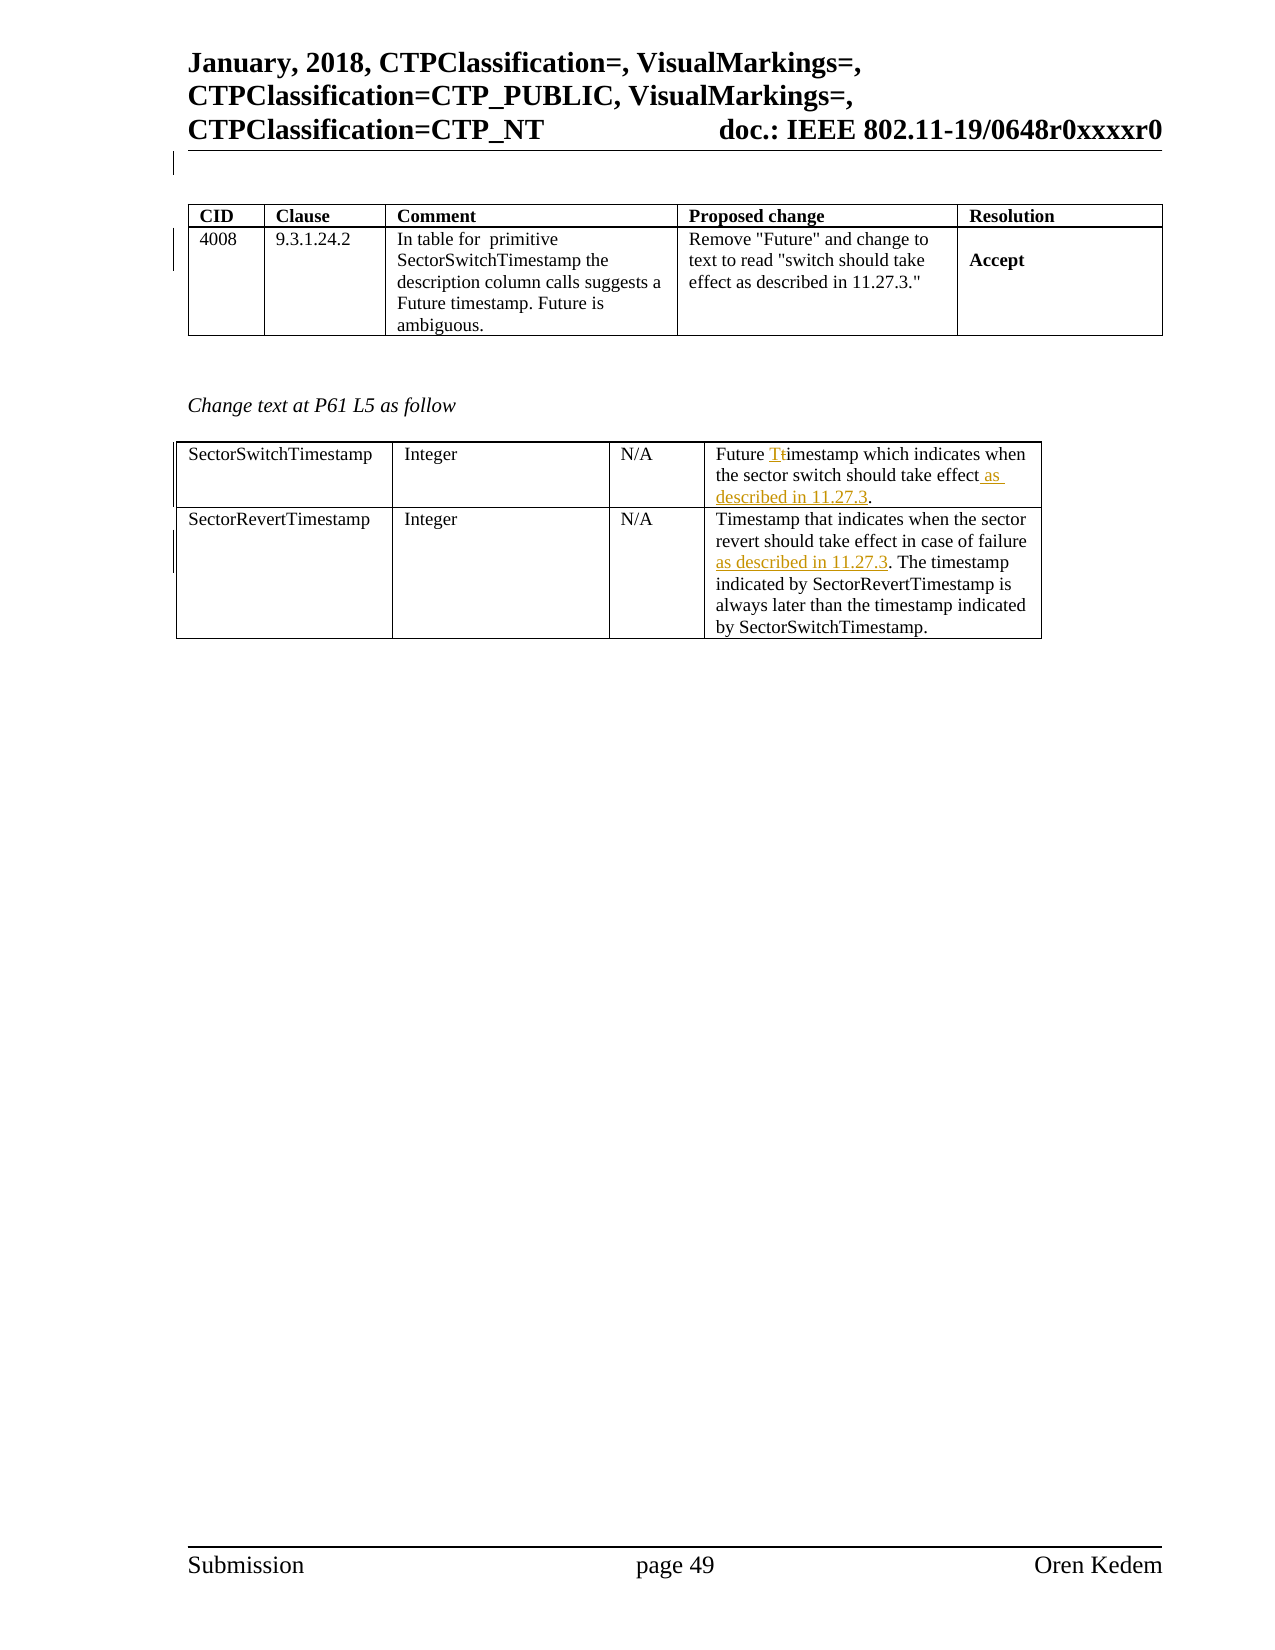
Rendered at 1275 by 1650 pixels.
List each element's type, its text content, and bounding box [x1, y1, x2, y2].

table_header SectorSwitchTimestamp [177, 443, 392, 507]
table_header Clause [265, 205, 385, 226]
table_cell In table for primitive SectorSwitchTimestamp the description column calls suggests a Future timestamp. Future is ambiguous. [386, 228, 677, 335]
table_header Comment [386, 205, 677, 226]
table_header N/A [610, 443, 704, 507]
table_header Future imestamp which indicates when the sector switch should take effect. [705, 443, 1041, 507]
text Change text at P61 L5 as follow [187, 393, 1162, 417]
table_cell Timestamp that indicates when the sector revert should take effect in case of failure. The timestamp indicated by SectorRevertTimestamp is always later than the timestamp indicated by SectorSwitchTimestamp. [705, 508, 1041, 637]
table_header CID [189, 205, 264, 226]
table_cell N/A [610, 508, 704, 637]
table_cell Remove "Future" and change to text to read "switch should take effect as described in 11.27.3." [678, 228, 957, 335]
table_cell 9.3.1.24.2 [265, 228, 385, 335]
table_header Resolution [958, 205, 1162, 226]
table_cell SectorRevertTimestamp [177, 508, 392, 637]
table_cell Integer [393, 508, 609, 637]
table_cell 4008 [189, 228, 264, 335]
table_header Proposed change [678, 205, 957, 226]
table_cell Accept [958, 228, 1162, 335]
table_header Integer [393, 443, 609, 507]
